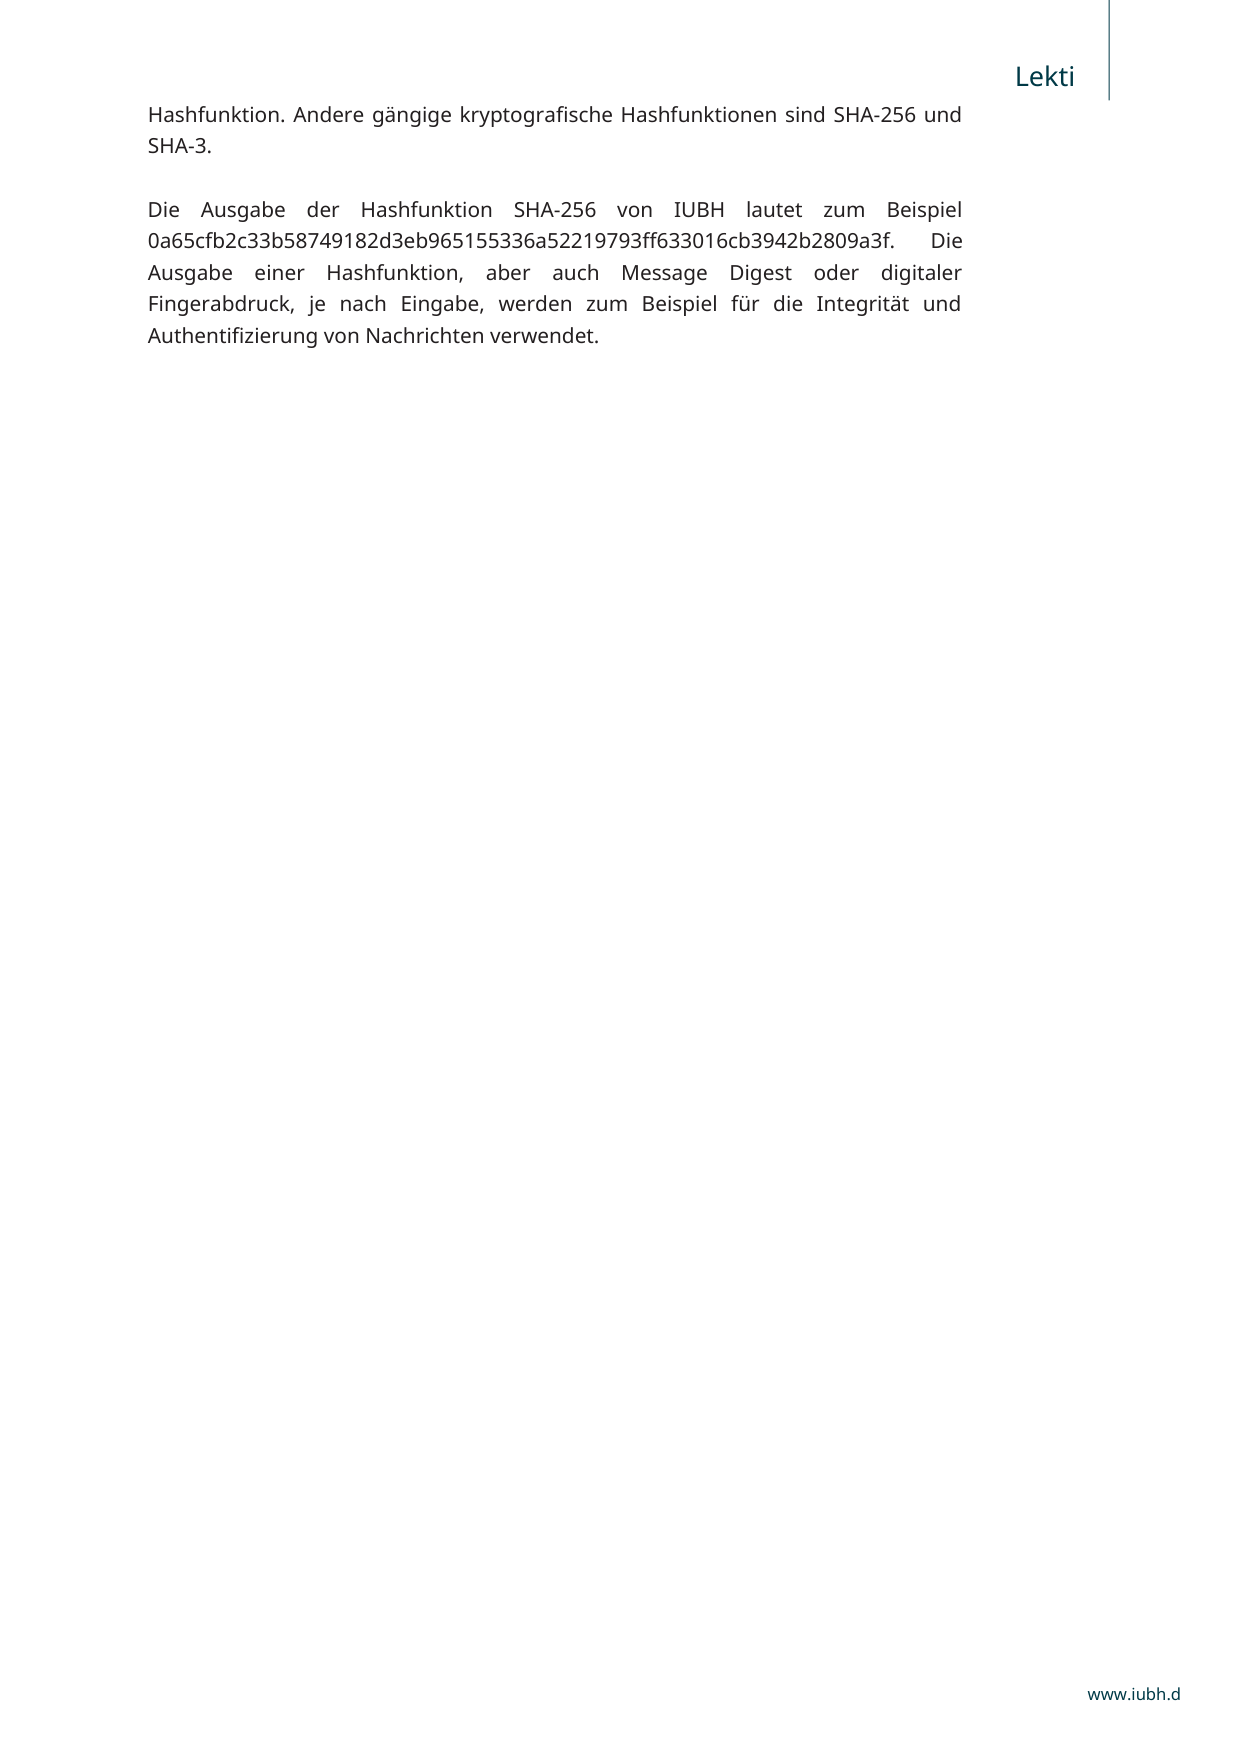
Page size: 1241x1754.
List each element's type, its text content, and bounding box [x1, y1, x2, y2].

picture [1146, 1687, 1150, 1700]
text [148, 100, 963, 160]
text Die Ausgabe der Hashfunktion SHA-256 von IUBH lautet zum Beispiel 0a65cfb2c33b58749182d3eb965155336a52219793ff633016cb3942b2809a3f. Die Ausgabe einer Hashfunktion, aber auch Message Digest oder digitaler Fingerabdruck, je nach Eingabe, werden zum Beispiel für die Integrität und Authentifizierung von Nachrichten verwendet. [147, 195, 963, 349]
